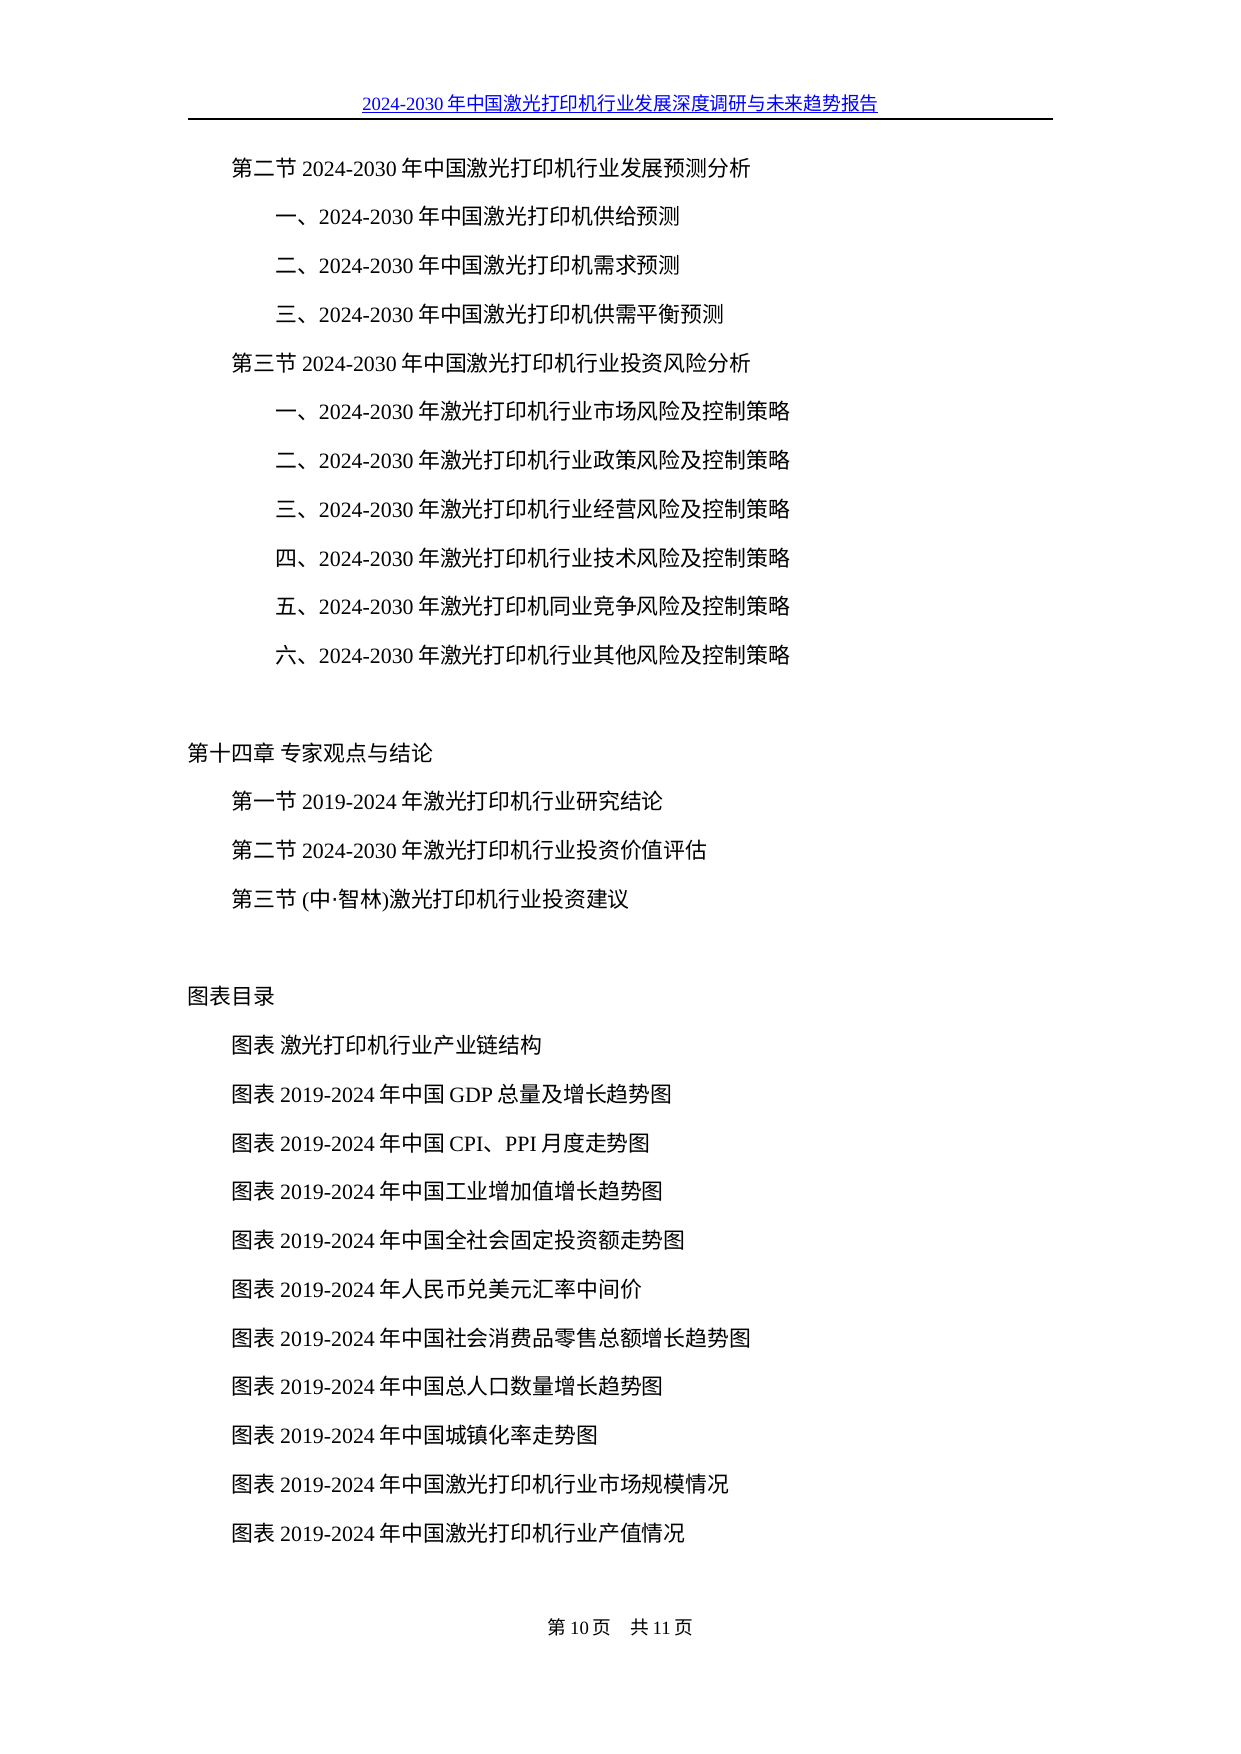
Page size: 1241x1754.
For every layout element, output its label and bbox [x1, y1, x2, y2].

text [187, 150, 1053, 1548]
